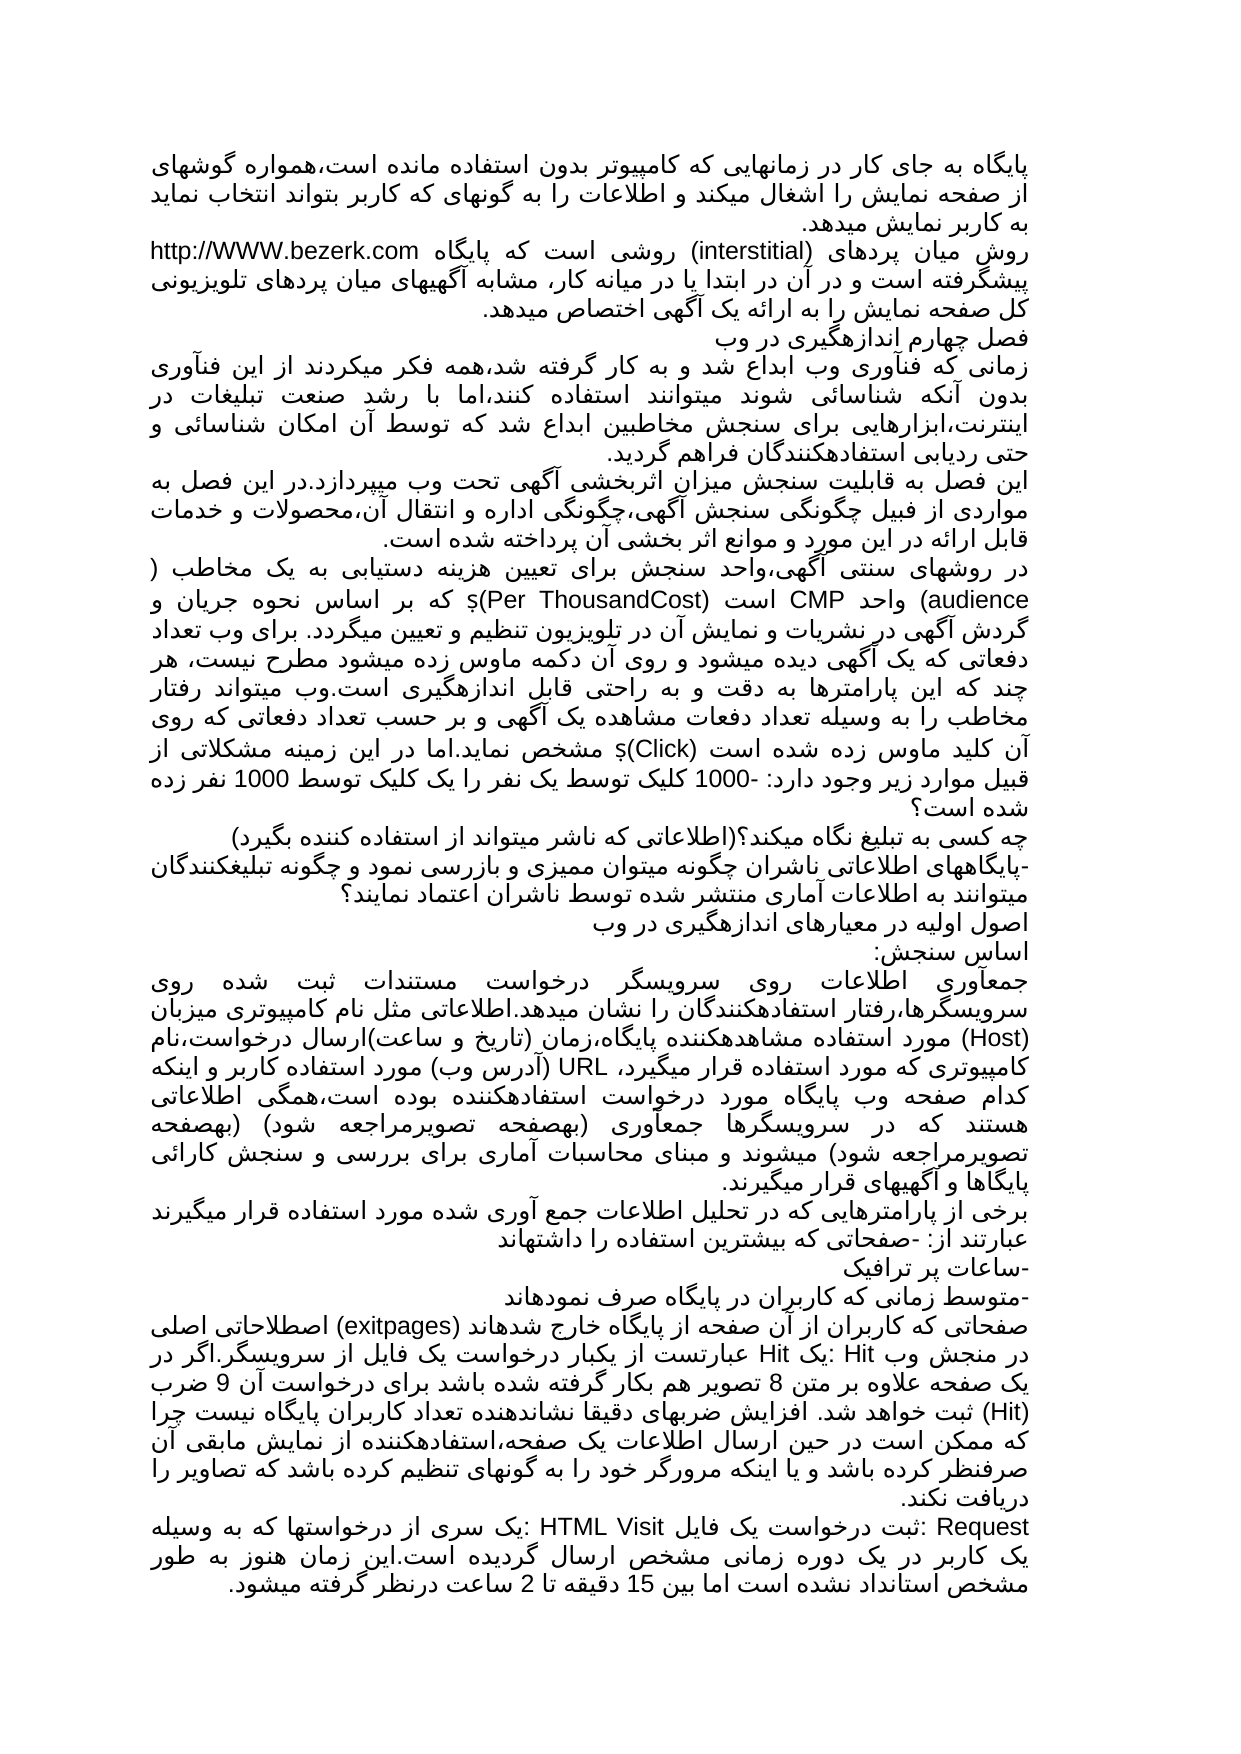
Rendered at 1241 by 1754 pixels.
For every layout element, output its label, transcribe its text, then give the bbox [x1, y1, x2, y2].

text Request :ثبت درخواست یک فایل‏ HTML Visit :یک سری از درخواستها که به وسیله یک‏ کاربر در یک دوره زمانی مشخص ارسال گردیده‏ است.این زمان هنوز به طور مشخص استانداد نشده است اما بین 15 دقیقه تا 2 ساعت درنظر گرفته‏ می‏شود. [150, 1512, 1029, 1598]
text چه کسی به تبلیغ نگاه می‏کند؟(اطلاعاتی که‏ ناشر می‏تواند از استفاده کننده بگیرد) [150, 822, 1029, 851]
text زمانی که فن‏آوری وب ابداع شد و به کار گرفته شد،همه فکر می‏کردند از این فن‏آوری بدون آنکه‏ شناسائی شوند می‏توانند استفاده‏ کنند،اما با رشد صنعت تبلیغات در اینترنت،ابزارهایی برای سنجش‏ مخاطبین ابداع شد که توسط آن‏ امکان شناسائی و حتی ردیابی‏ استفاده‏کنندگان فراهم گردید. [150, 351, 1029, 466]
text اصول اولیه در معیارهای‏ اندازه‏گیری در وب [150, 908, 1029, 937]
text صفحاتی که کاربران از آن صفحه از پایگاه خارج‏ شده‏اند (exitpages) اصطلاحاتی اصلی در منجش وب‏ Hit :یک Hit عبارتست از یک‏بار درخواست‏ یک فایل از سرویسگر.اگر در یک صفحه علاوه بر متن 8 تصویر هم بکار گرفته شده باشد برای‏ درخواست آن 9 ضرب (Hit) ثبت خواهد شد. افزایش ضربهای دقیقا نشان‏دهنده تعداد کاربران‏ پایگاه نیست چرا که ممکن است در حین ارسال‏ اطلاعات یک صفحه،استفاده‏کننده از نمایش مابقی‏ آن صرف‏نظر کرده باشد و یا اینکه مرورگر خود را به‏ گونه‏ای تنظیم کرده باشد که تصاویر را دریافت نکند. [150, 1311, 1029, 1512]
text -ساعات پر ترافیک [150, 1253, 1029, 1282]
text جمع‏آوری اطلاعات روی سرویسگر درخواست مستندات ثبت شده روی‏ سرویسگرها،رفتار استفاده‏کنندگان را نشان‏ می‏دهد.اطلاعاتی مثل نام کامپیوتری میزبان‏ (Host) مورد استفاده مشاهده‏کننده پایگاه،زمان‏ (تاریخ و ساعت)ارسال درخواست،نام کامپیوتری‏ که مورد استفاده قرار می‏گیرد، URL (آدرس وب) مورد استفاده کاربر و اینکه کدام صفحه وب پایگاه‏ مورد درخواست استفاده‏کننده بوده است،همگی‏ اطلاعاتی هستند که در سرویسگرها جمع‏آوری‏ (به‏صفحه تصویرمراجعه شود) (به‏صفحه تصویرمراجعه شود) می‏شوند و مبنای محاسبات آماری برای بررسی و سنجش کارائی پایگاها و آگهی‏های قرار می‏گیرند. [150, 966, 1029, 1196]
text پایگاه به جای کار در زمانهایی که کامپیوتر بدون‏ استفاده مانده است،همواره گوشه‏ای از صفحه‏ نمایش را اشغال می‏کند و اطلاعات را به گونه‏ای که‏ کاربر بتواند انتخاب نماید به کاربر نمایش می‏دهد. [150, 150, 1029, 236]
text فصل چهارم اندازه‏گیری در وب [150, 322, 1029, 351]
text اساس سنجش: [150, 937, 1029, 966]
text در روشهای سنتی آگهی،واحد سنجش برای تعیین هزینه‏ دستیابی به یک مخاطب‏ (audience) واحد CMP است‏ ṣ(Per ThousandCost) که بر اساس نحوه جریان و گردش‏ آگهی در نشریات و نمایش آن در تلویزیون تنظیم و تعیین می‏گردد. برای وب تعداد دفعاتی که یک آگهی دیده می‏شود و روی آن دکمه ماوس زده می‏شود مطرح نیست، هر چند که این پارامترها به دقت و به راحتی قابل‏ اندازه‏گیری است.وب می‏تواند رفتار مخاطب را به‏ وسیله تعداد دفعات مشاهده یک آگهی و بر حسب‏ تعداد دفعاتی که روی آن کلید ماوس زده شده است‏ ṣ(Click) مشخص نماید.اما در این زمینه‏ مشکلاتی از قبیل موارد زیر وجود دارد: -1000 کلیک توسط یک نفر را یک کلیک توسط 1000 نفر زده شده است؟ [150, 552, 1029, 822]
text روش میان پرده‏ای (interstitial) روشی است‏ که پایگاه http://WWW.bezerk.com پیش‏گرفته است و در آن در ابتدا یا در میانه کار، مشابه آگهی‏های میان پرده‏ای تلویزیونی کل صفحه‏ نمایش را به ارائه یک آگهی اختصاص می‏دهد. [150, 236, 1029, 322]
text -متوسط زمانی که کاربران در پایگاه صرف نموده‏اند [150, 1282, 1029, 1311]
text برخی از پارامترهایی که در تحلیل اطلاعات جمع‏ آوری شده مورد استفاده قرار می‏گیرند عبارتند از: -صفحاتی که بیشترین استفاده را داشته‏اند [150, 1196, 1029, 1253]
text -پایگاههای اطلاعاتی ناشران چگونه می‏توان‏ ممیزی و بازرسی نمود و چگونه تبلیغ‏کنندگان‏ می‏توانند به اطلاعات آماری منتشر شده توسط ناشران اعتماد نمایند؟ [150, 851, 1029, 908]
text این فصل به قابلیت سنجش میزان اثربخشی‏ آگهی تحت وب می‏پردازد.در این فصل به مواردی‏ از فبیل چگونگی سنجش آگهی،چگونگی اداره و انتقال آن،محصولات و خدمات قابل ارائه در این‏ مورد و موانع اثر بخشی آن پرداخته شده است. [150, 466, 1029, 552]
